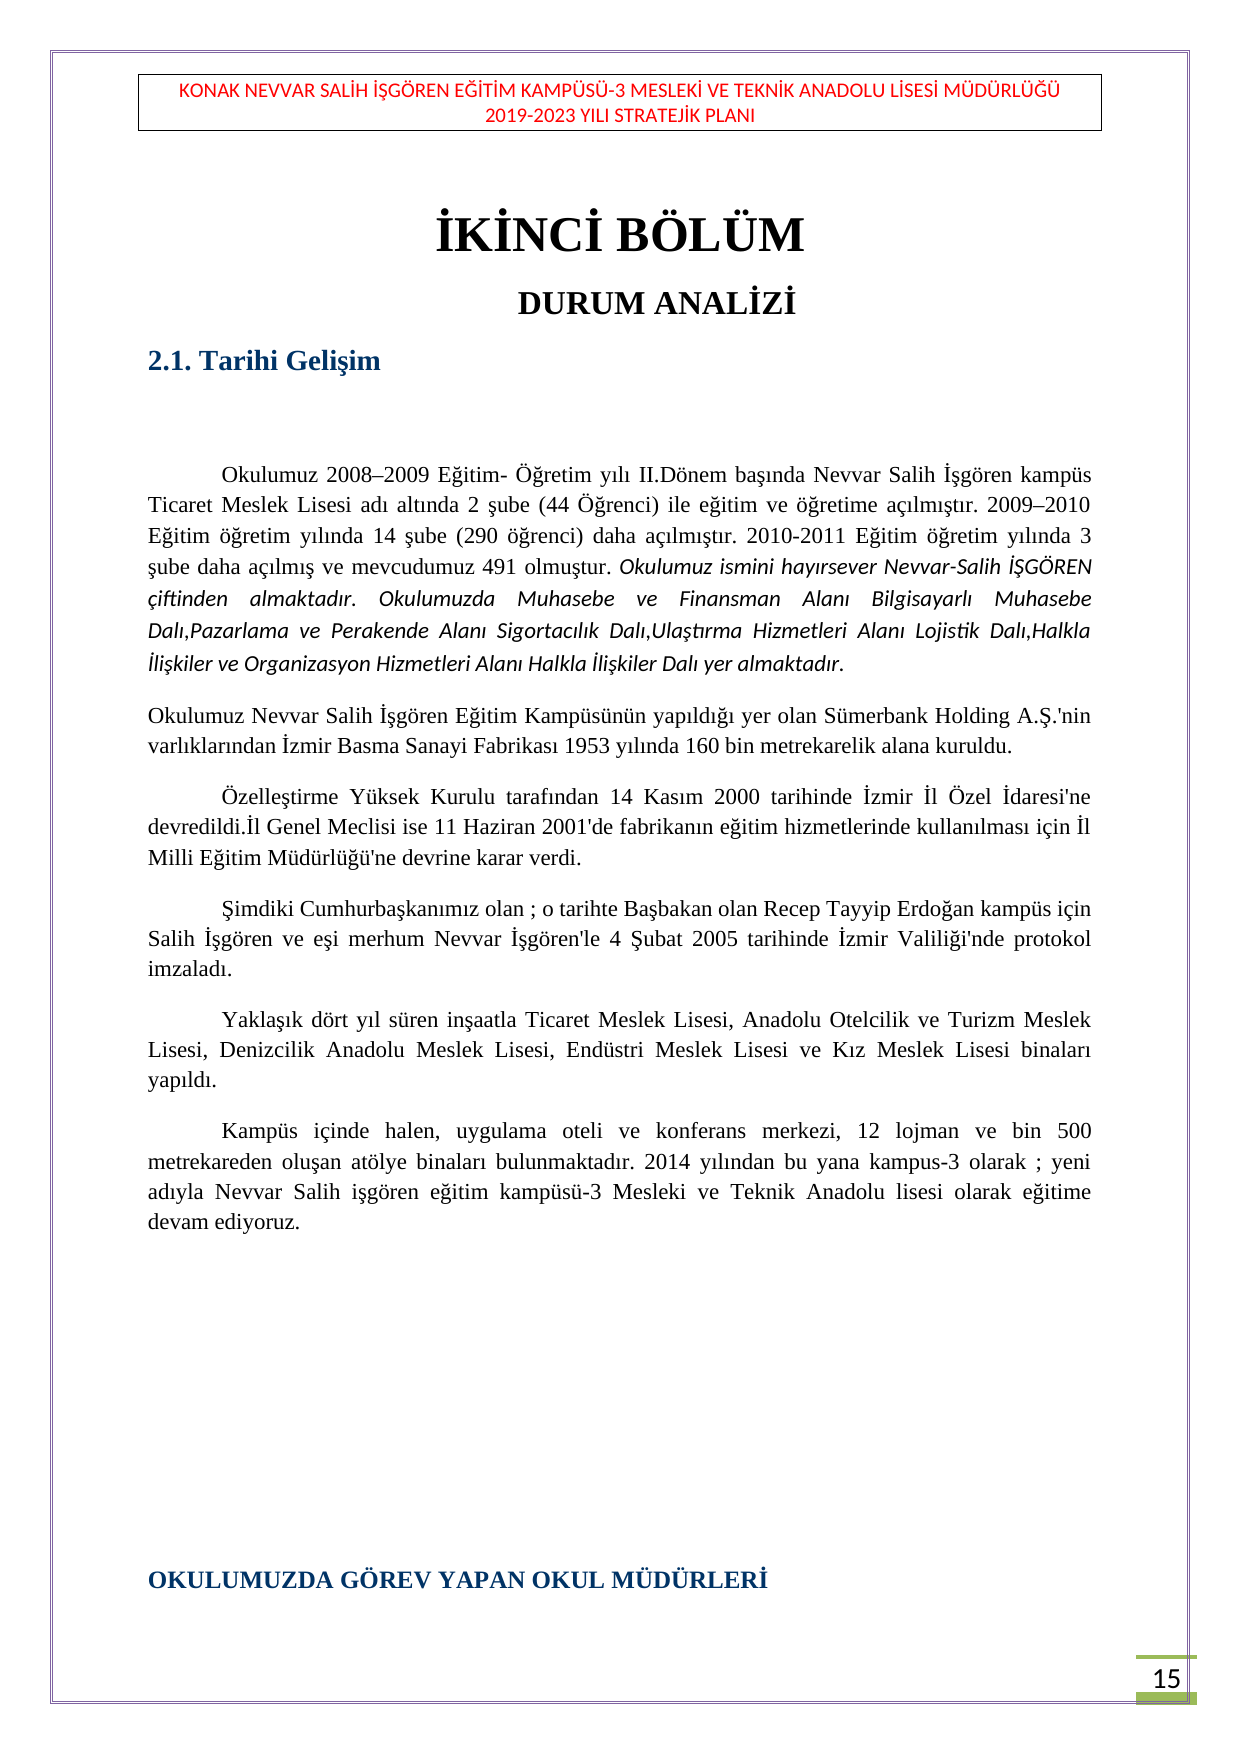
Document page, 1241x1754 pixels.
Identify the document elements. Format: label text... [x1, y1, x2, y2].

text Kampüs içinde halen, uygulama oteli ve konferans merkezi, 12 lojman ve bin 500 metrekareden oluşan atölye binaları bulunmaktadır. 2014 yılından bu yana kampus-3 olarak ; yeni adıyla Nevvar Salih işgören eğitim kampüsü-3 Mesleki ve Teknik Anadolu lisesi olarak eğitime devam ediyoruz. [148, 1117, 1093, 1234]
text DURUM ANALİZİ [148, 283, 1093, 322]
text Yaklaşık dört yıl süren inşaatla Ticaret Meslek Lisesi, Anadolu Otelcilik ve Turizm Meslek Lisesi, Denizcilik Anadolu Meslek Lisesi, Endüstri Meslek Lisesi ve Kız Meslek Lisesi binaları yapıldı. [148, 1006, 1093, 1093]
text 2.1. Tarihi Gelişim [148, 343, 1040, 376]
text İKİNCİ BÖLÜM [148, 205, 1093, 263]
text Şimdiki Cumhurbaşkanımız olan ; o tarihte Başbakan olan Recep Tayyip Erdoğan kampüs için Salih İşgören ve eşi merhum Nevvar İşgören'le 4 Şubat 2005 tarihinde İzmir Valiliği'nde protokol imzaladı. [148, 894, 1093, 981]
text Özelleştirme Yüksek Kurulu tarafından 14 Kasım 2000 tarihinde İzmir İl Özel İdaresi'ne devredildi.İl Genel Meclisi ise 11 Haziran 2001'de fabrikanın eğitim hizmetlerinde kullanılması için İl Milli Eğitim Müdürlüğü'ne devrine karar verdi. [148, 783, 1093, 870]
text OKULUMUZDA GÖREV YAPAN OKUL MÜDÜRLERİ [148, 1565, 1040, 1594]
text Okulumuz 2008–2009 Eğitim- Öğretim yılı II.Dönem başında Nevvar Salih İşgören kampüs Ticaret Meslek Lisesi adı altında 2 şube (44 Öğrenci) ile eğitim ve öğretime açılmıştır. 2009–2010 Eğitim öğretim yılında 14 şube (290 öğrenci) daha açılmıştır. 2010-2011 Eğitim öğretim yılında 3 şube daha açılmış ve mevcudumuz 491 olmuştur. Okulumuz ismini hayırsever Nevvar-Salih İŞGÖREN çiftinden almaktadır. Okulumuzda Muhasebe ve Finansman Alanı Bilgisayarlı Muhasebe Dalı,Pazarlama ve Perakende Alanı Sigortacılık Dalı,Ulaştırma Hizmetleri Alanı Lojistik Dalı,Halkla İlişkiler ve Organizasyon Hizmetleri Alanı Halkla İlişkiler Dalı yer almaktadır. [148, 461, 1093, 677]
text Okulumuz Nevvar Salih İşgören Eğitim Kampüsünün yapıldığı yer olan Sümerbank Holding A.Ş.'nin varlıklarından İzmir Basma Sanayi Fabrikası 1953 yılında 160 bin metrekarelik alana kuruldu. [148, 702, 1093, 758]
